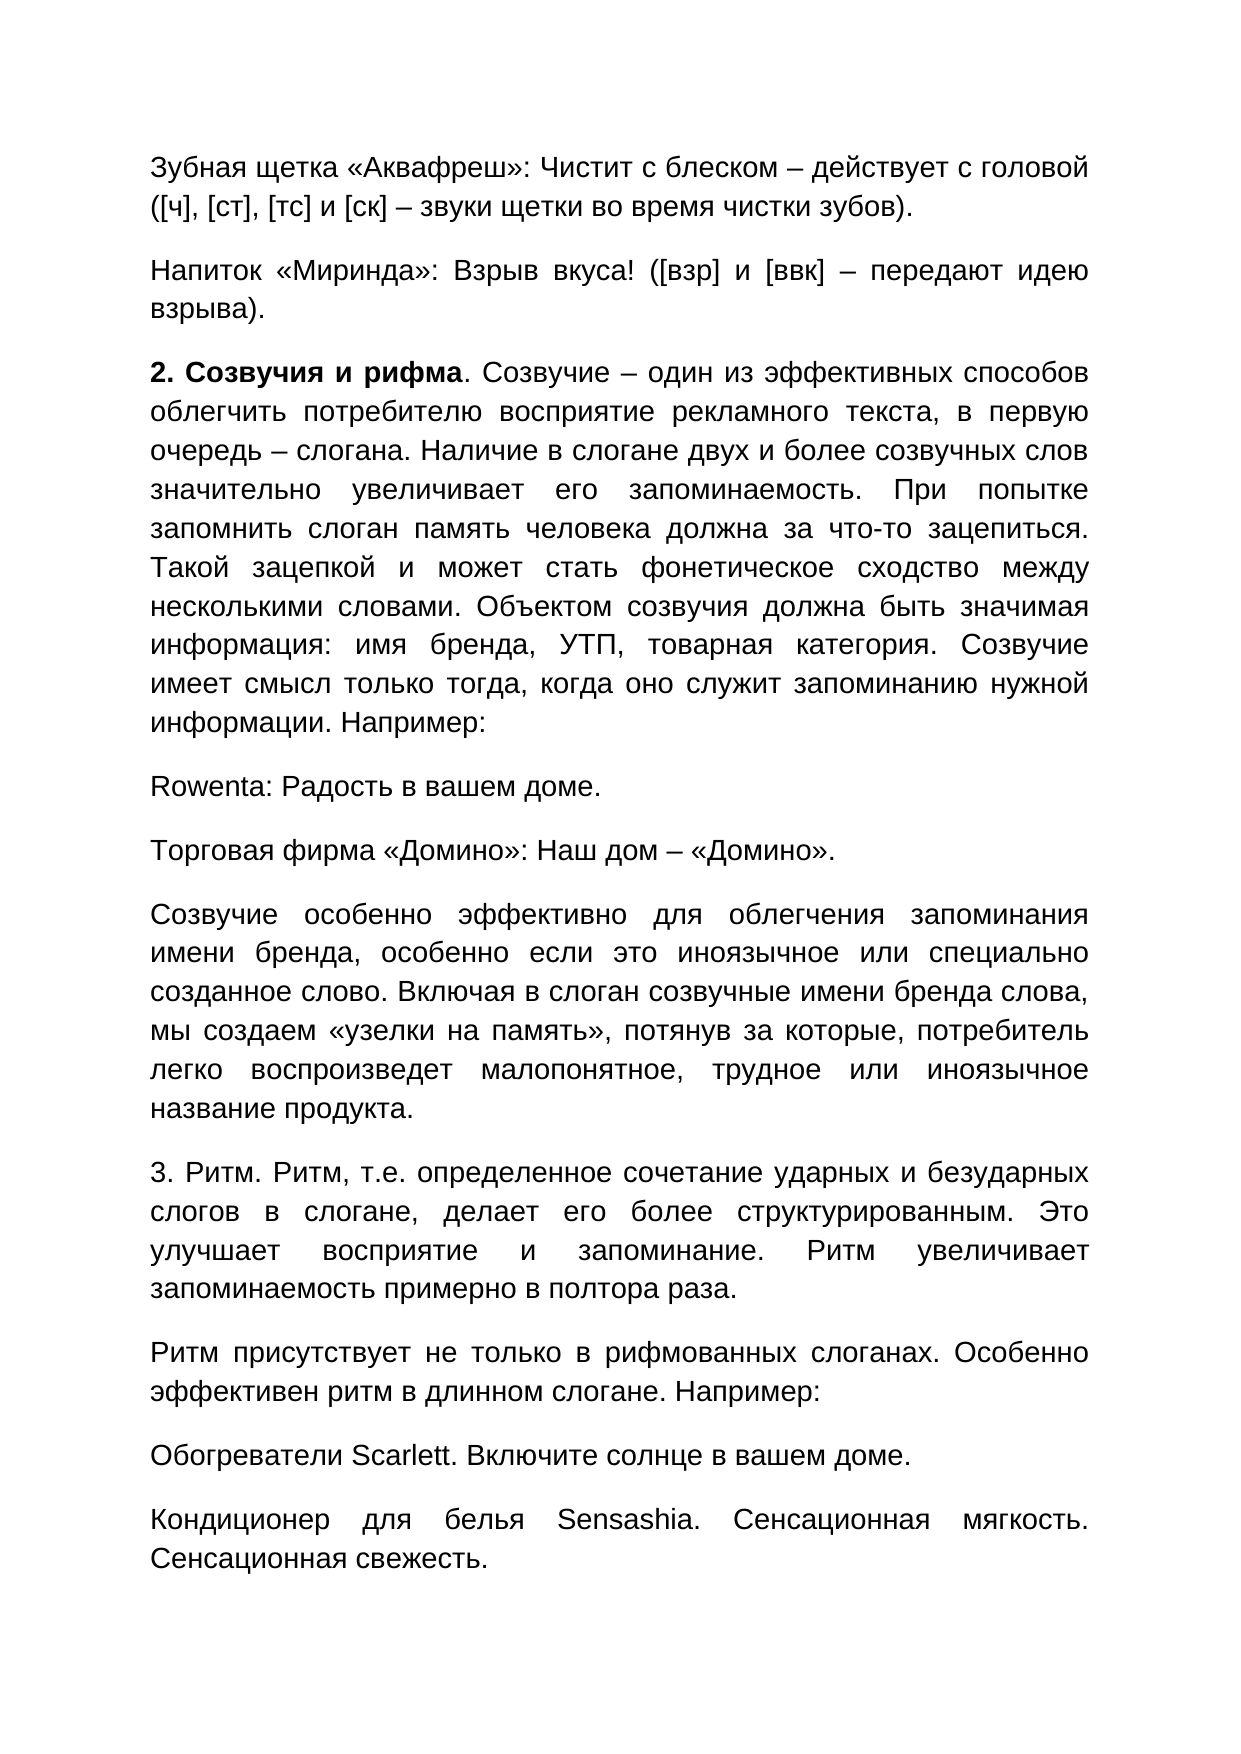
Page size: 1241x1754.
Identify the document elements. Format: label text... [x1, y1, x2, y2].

text Ритм присутствует не только в рифмованных слоганах. Особенно эффективен ритм в длинном слогане. Например: [150, 1335, 1090, 1408]
text Созвучие особенно эффективно для облегчения запоминания имени бренда, особенно если это иноязычное или специально созданное слово. Включая в слоган созвучные имени бренда слова, мы создаем «узелки на память», потянув за которые, потребитель легко воспроизведет малопонятное, трудное или иноязычное название продукта. [150, 897, 1090, 1124]
text Напиток «Миринда»: Взрыв вкуса! ([взр] и [ввк] – передают идею взрыва). [150, 253, 1090, 325]
text 2. Созвучия и рифма. Созвучие – один из эффективных способов облегчить потребителю восприятие рекламного текста, в первую очередь – слогана. Наличие в слогане двух и более созвучных слов значительно увеличивает его запоминаемость. При попытке запомнить слоган память человека должна за что-то зацепиться. Такой зацепкой и может стать фонетическое сходство между несколькими словами. Объектом созвучия должна быть значимая информация: имя бренда, УТП, товарная категория. Созвучие имеет смысл только тогда, когда оно служит запоминанию нужной информации. Например: [150, 355, 1090, 739]
text Обогреватели Scarlett. Включите солнце в вашем доме. [150, 1438, 1090, 1471]
text Торговая фирма «Домино»: Наш дом – «Домино». [150, 833, 1090, 866]
text 3. Ритм. Ритм, т.е. определенное сочетание ударных и безударных слогов в слогане, делает его более структурированным. Это улучшает восприятие и запоминание. Ритм увеличивает запоминаемость примерно в полтора раза. [150, 1155, 1090, 1305]
text Rowenta: Радость в вашем доме. [150, 769, 1090, 802]
text Зубная щетка «Аквафреш»: Чистит с блеском – действует с головой ([ч], [ст], [тс] и [ск] – звуки щетки во время чистки зубов). [150, 150, 1090, 222]
text Кондиционер для белья Sensashia. Сенсационная мягкость. Сенсационная свежесть. [150, 1502, 1090, 1574]
